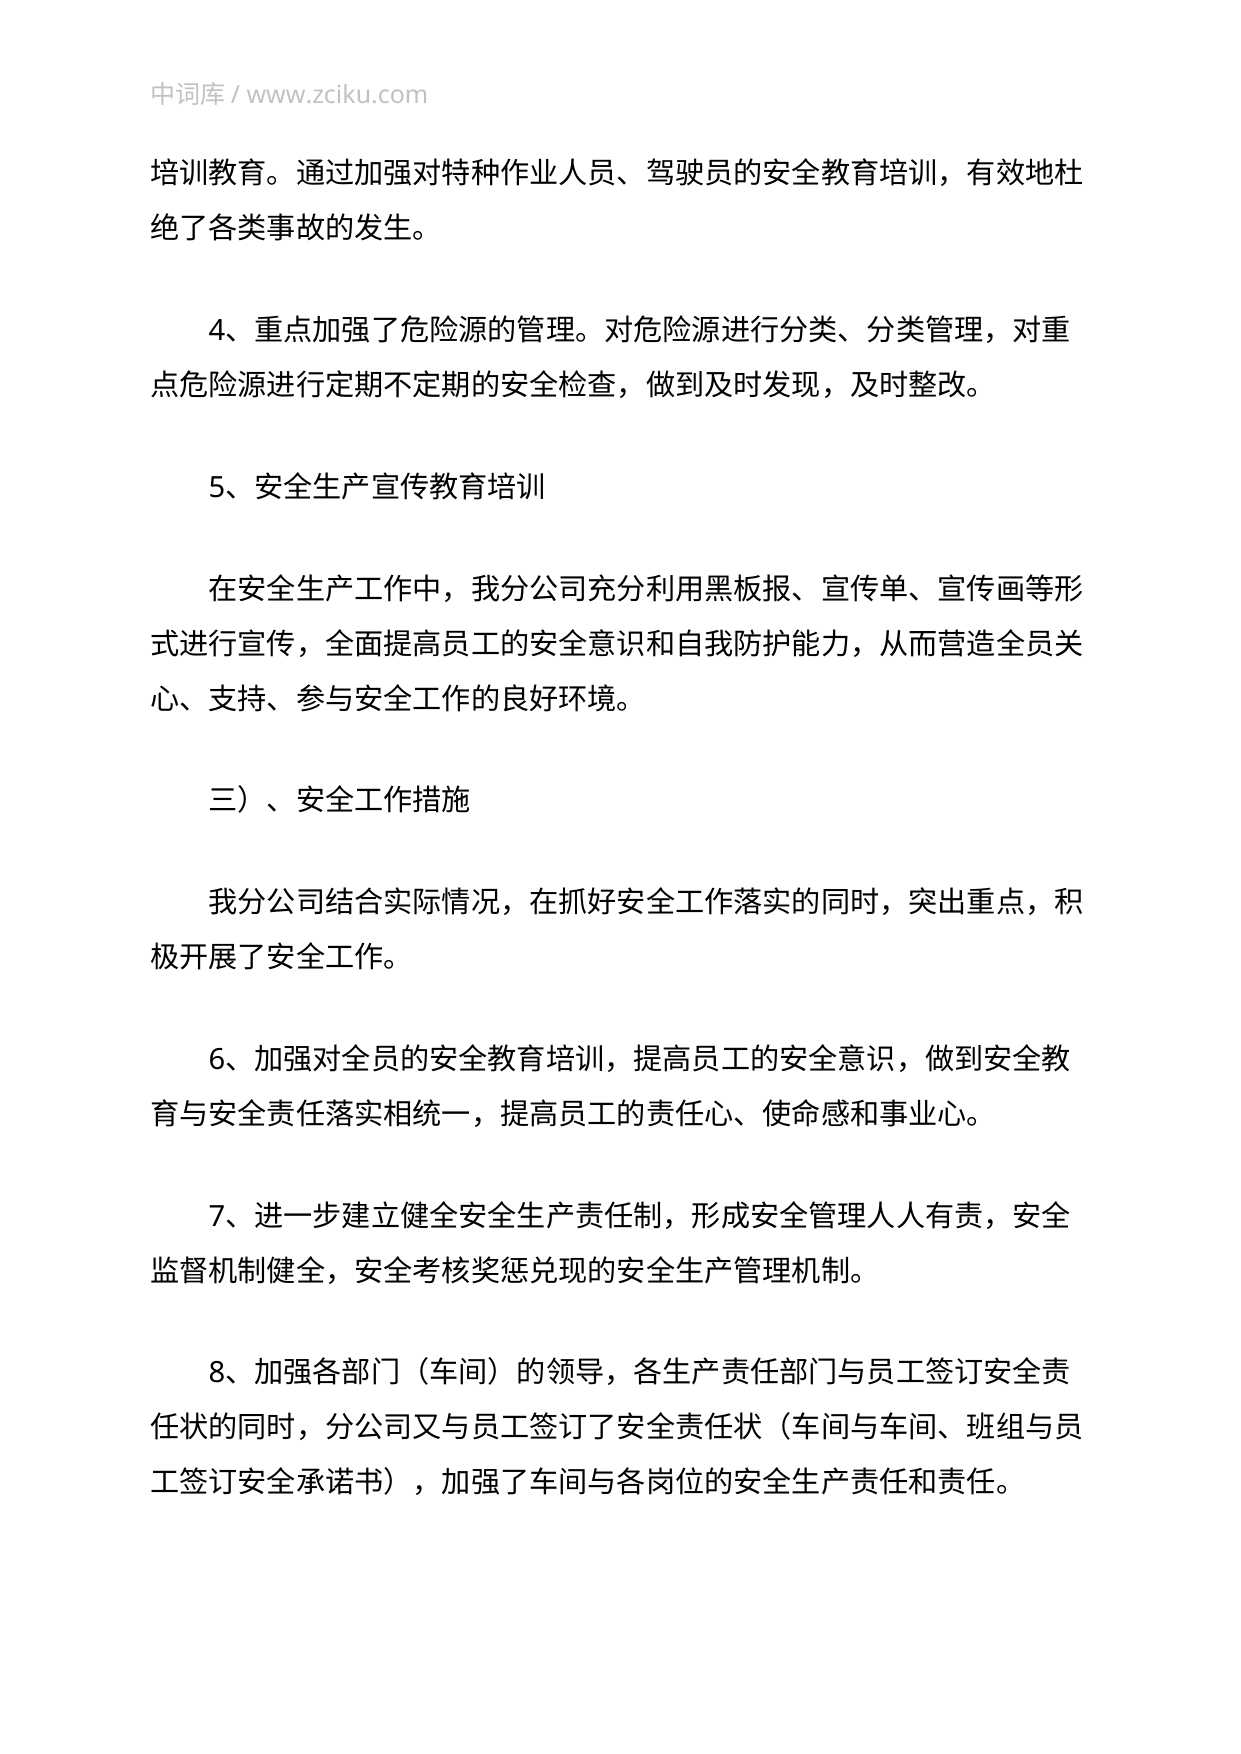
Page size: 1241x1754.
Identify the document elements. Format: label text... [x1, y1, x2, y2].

text 5、安全生产宣传教育培训 [150, 463, 1090, 506]
text 在安全生产工作中，我分公司充分利用黑板报、宣传单、宣传画等形式进行宣传，全面提高员工的安全意识和自我防护能力，从而营造全员关心、支持、参与安全工作的良好环境。 [150, 565, 1090, 717]
text 三）、安全工作措施 [150, 777, 1090, 819]
text 我分公司结合实际情况，在抓好安全工作落实的同时，突出重点，积极开展了安全工作。 [150, 879, 1090, 976]
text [150, 150, 1090, 247]
text 7、进一步建立健全安全生产责任制，形成安全管理人人有责，安全监督机制健全，安全考核奖惩兑现的安全生产管理机制。 [150, 1192, 1090, 1289]
text 4、重点加强了危险源的管理。对危险源进行分类、分类管理，对重点危险源进行定期不定期的安全检查，做到及时发现，及时整改。 [150, 307, 1090, 404]
text 8、加强各部门（车间）的领导，各生产责任部门与员工签订安全责任状的同时，分公司又与员工签订了安全责任状（车间与车间、班组与员工签订安全承诺书），加强了车间与各岗位的安全生产责任和责任。 [150, 1349, 1090, 1501]
text 6、加强对全员的安全教育培训，提高员工的安全意识，做到安全教育与安全责任落实相统一，提高员工的责任心、使命感和事业心。 [150, 1035, 1090, 1133]
